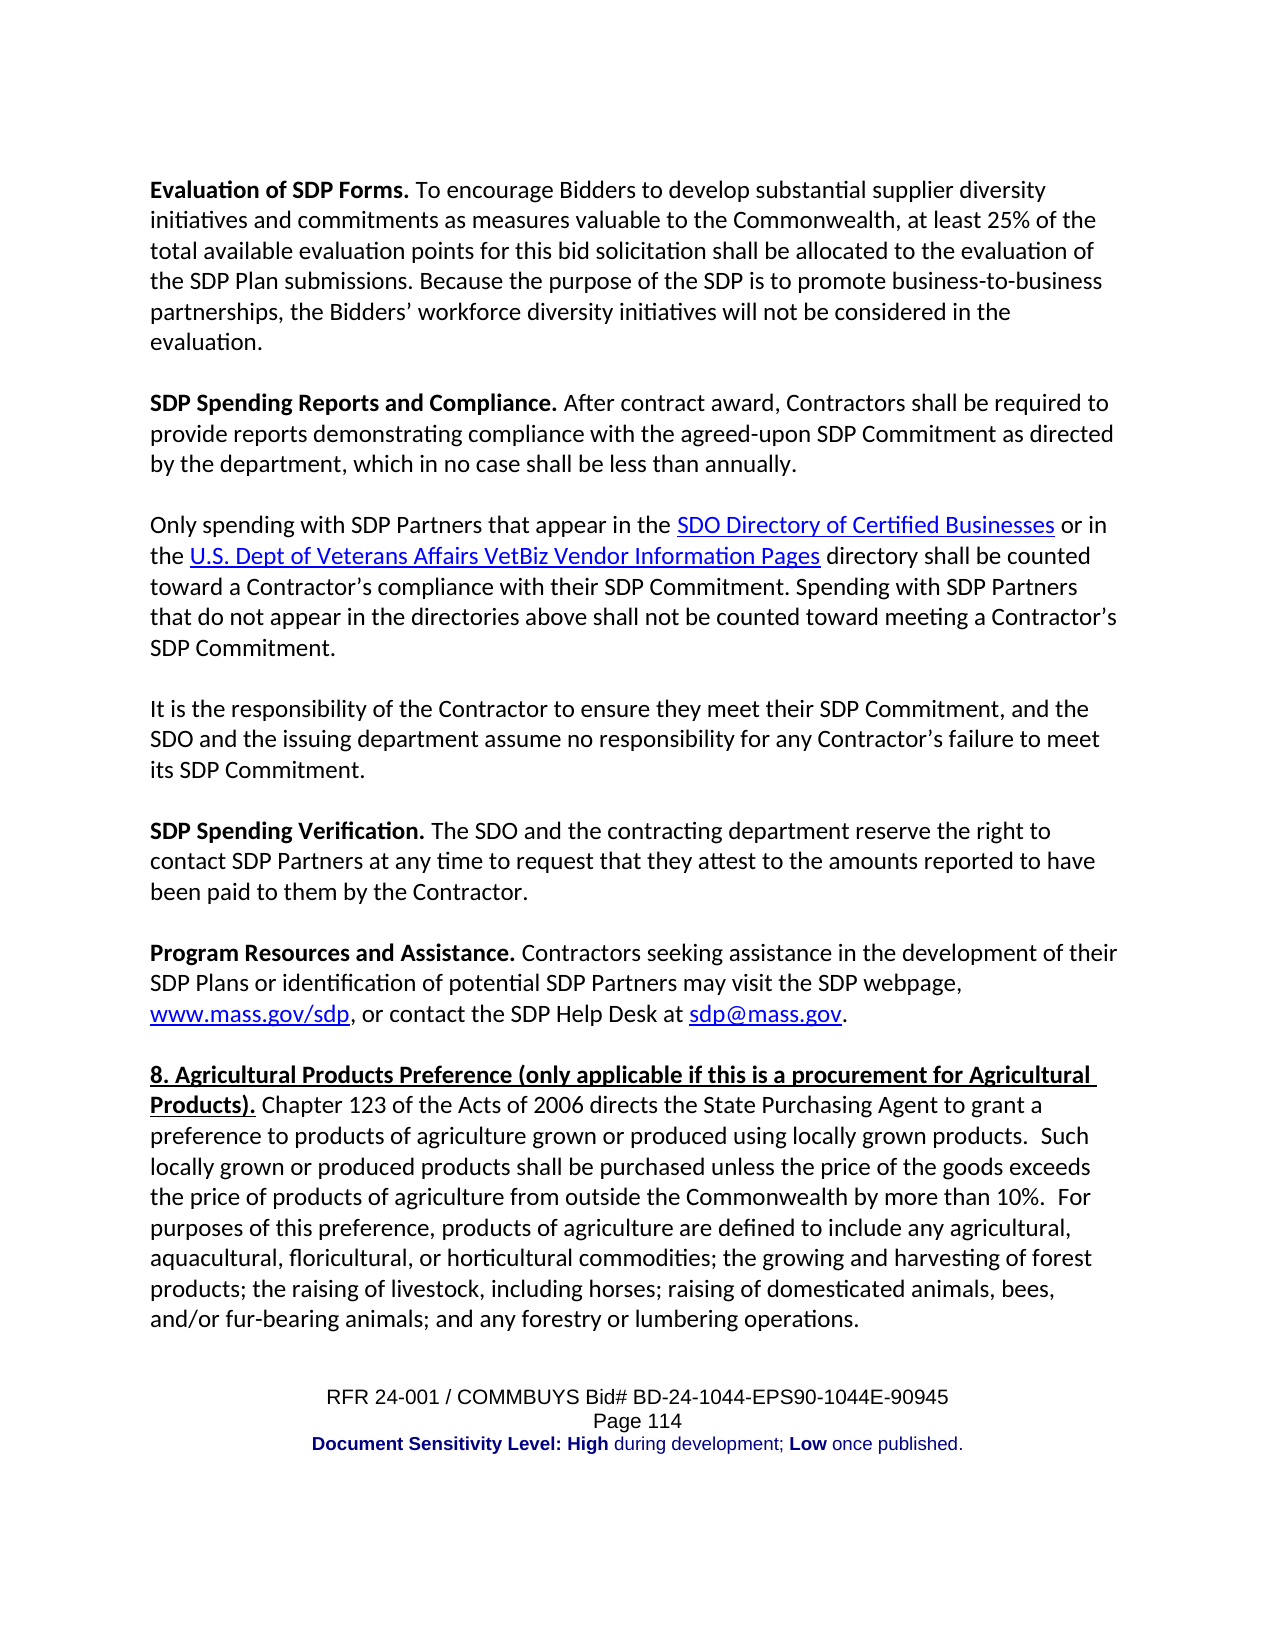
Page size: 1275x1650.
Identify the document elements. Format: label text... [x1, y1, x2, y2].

text SDP Spending Verification. The SDO and the contracting department reserve the right to contact SDP Partners at any time to request that they attest to the amounts reported to have been paid to them by the Contractor. [150, 815, 1125, 906]
text Only spending with SDP Partners that appear in the SDO Directory of Certified Businesses or in the U.S. Dept of Veterans Affairs VetBiz Vendor Information Pages directory shall be counted toward a Contractor’s compliance with their SDP Commitment. Spending with SDP Partners that do not appear in the directories above shall not be counted toward meeting a Contractor’s SDP Commitment. [150, 510, 1125, 662]
text Program Resources and Assistance. Contractors seeking assistance in the development of their SDP Plans or identification of potential SDP Partners may visit the SDP webpage, www.mass.gov/sdp, or contact the SDP Help Desk at sdp@mass.gov. [150, 937, 1125, 1028]
text 8. Agricultural Products Preference (only applicable if this is a procurement for Agricultural Products). Chapter 123 of the Acts of 2006 directs the State Purchasing Agent to grant a preference to products of agriculture grown or produced using locally grown products. Such locally grown or produced products shall be purchased unless the price of the goods exceeds the price of products of agriculture from outside the Commonwealth by more than 10%. For purposes of this preference, products of agriculture are defined to include any agricultural, aquacultural, floricultural, or horticultural commodities; the growing and harvesting of forest products; the raising of livestock, including horses; raising of domesticated animals, bees, and/or fur-bearing animals; and any forestry or lumbering operations. [150, 1059, 1125, 1334]
text SDP Spending Reports and Compliance. After contract award, Contractors shall be required to provide reports demonstrating compliance with the agreed-upon SDP Commitment as directed by the department, which in no case shall be less than annually. [150, 388, 1125, 479]
text It is the responsibility of the Contractor to ensure they meet their SDP Commitment, and the SDO and the issuing department assume no responsibility for any Contractor’s failure to meet its SDP Commitment. [150, 693, 1125, 784]
text Evaluation of SDP Forms. To encourage Bidders to develop substantial supplier diversity initiatives and commitments as measures valuable to the Commonwealth, at least 25% of the total available evaluation points for this bid solicitation shall be allocated to the evaluation of the SDP Plan submissions. Because the purpose of the SDP is to promote business-to-business partnerships, the Bidders’ workforce diversity initiatives will not be considered in the evaluation. [150, 174, 1125, 357]
